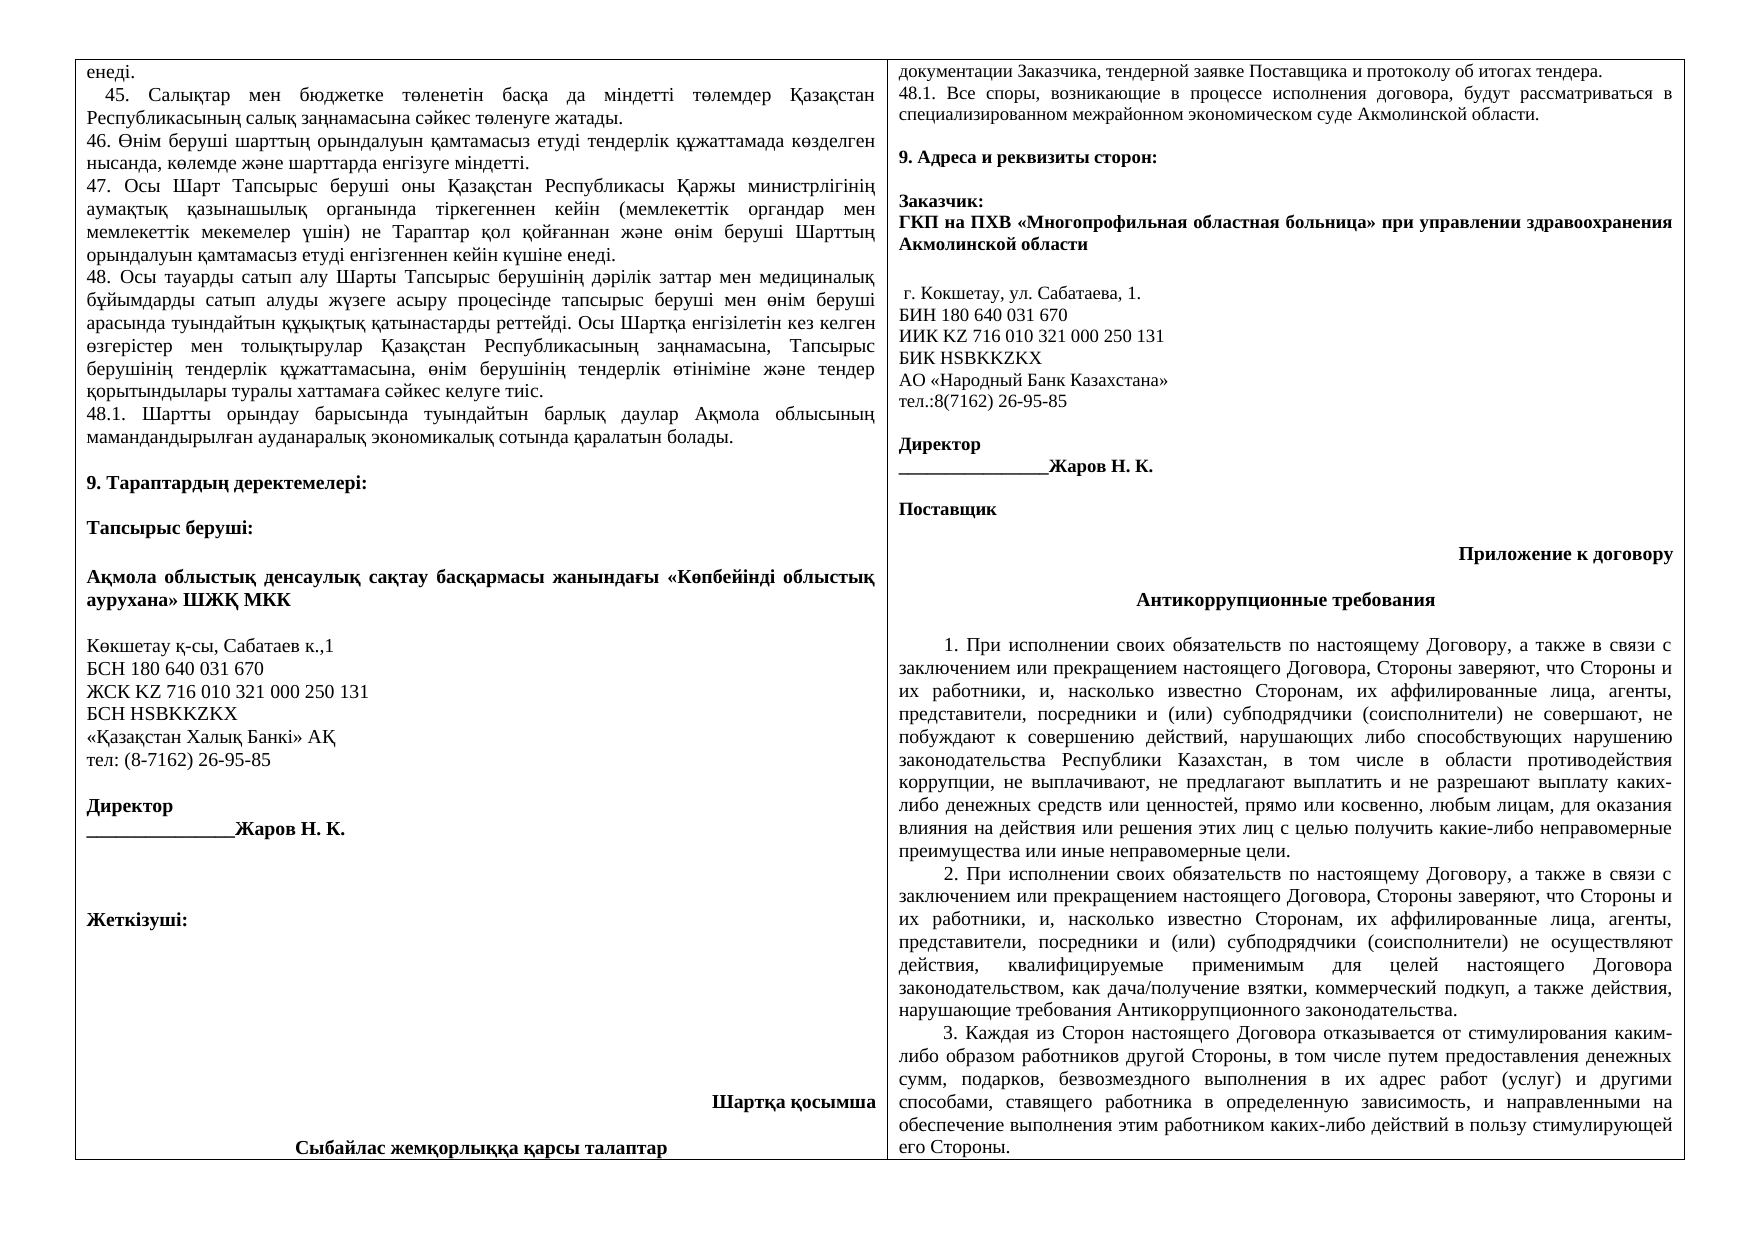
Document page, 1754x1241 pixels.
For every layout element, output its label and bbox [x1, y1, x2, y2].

table_header [888, 60, 1684, 1159]
table_header [76, 60, 887, 1159]
